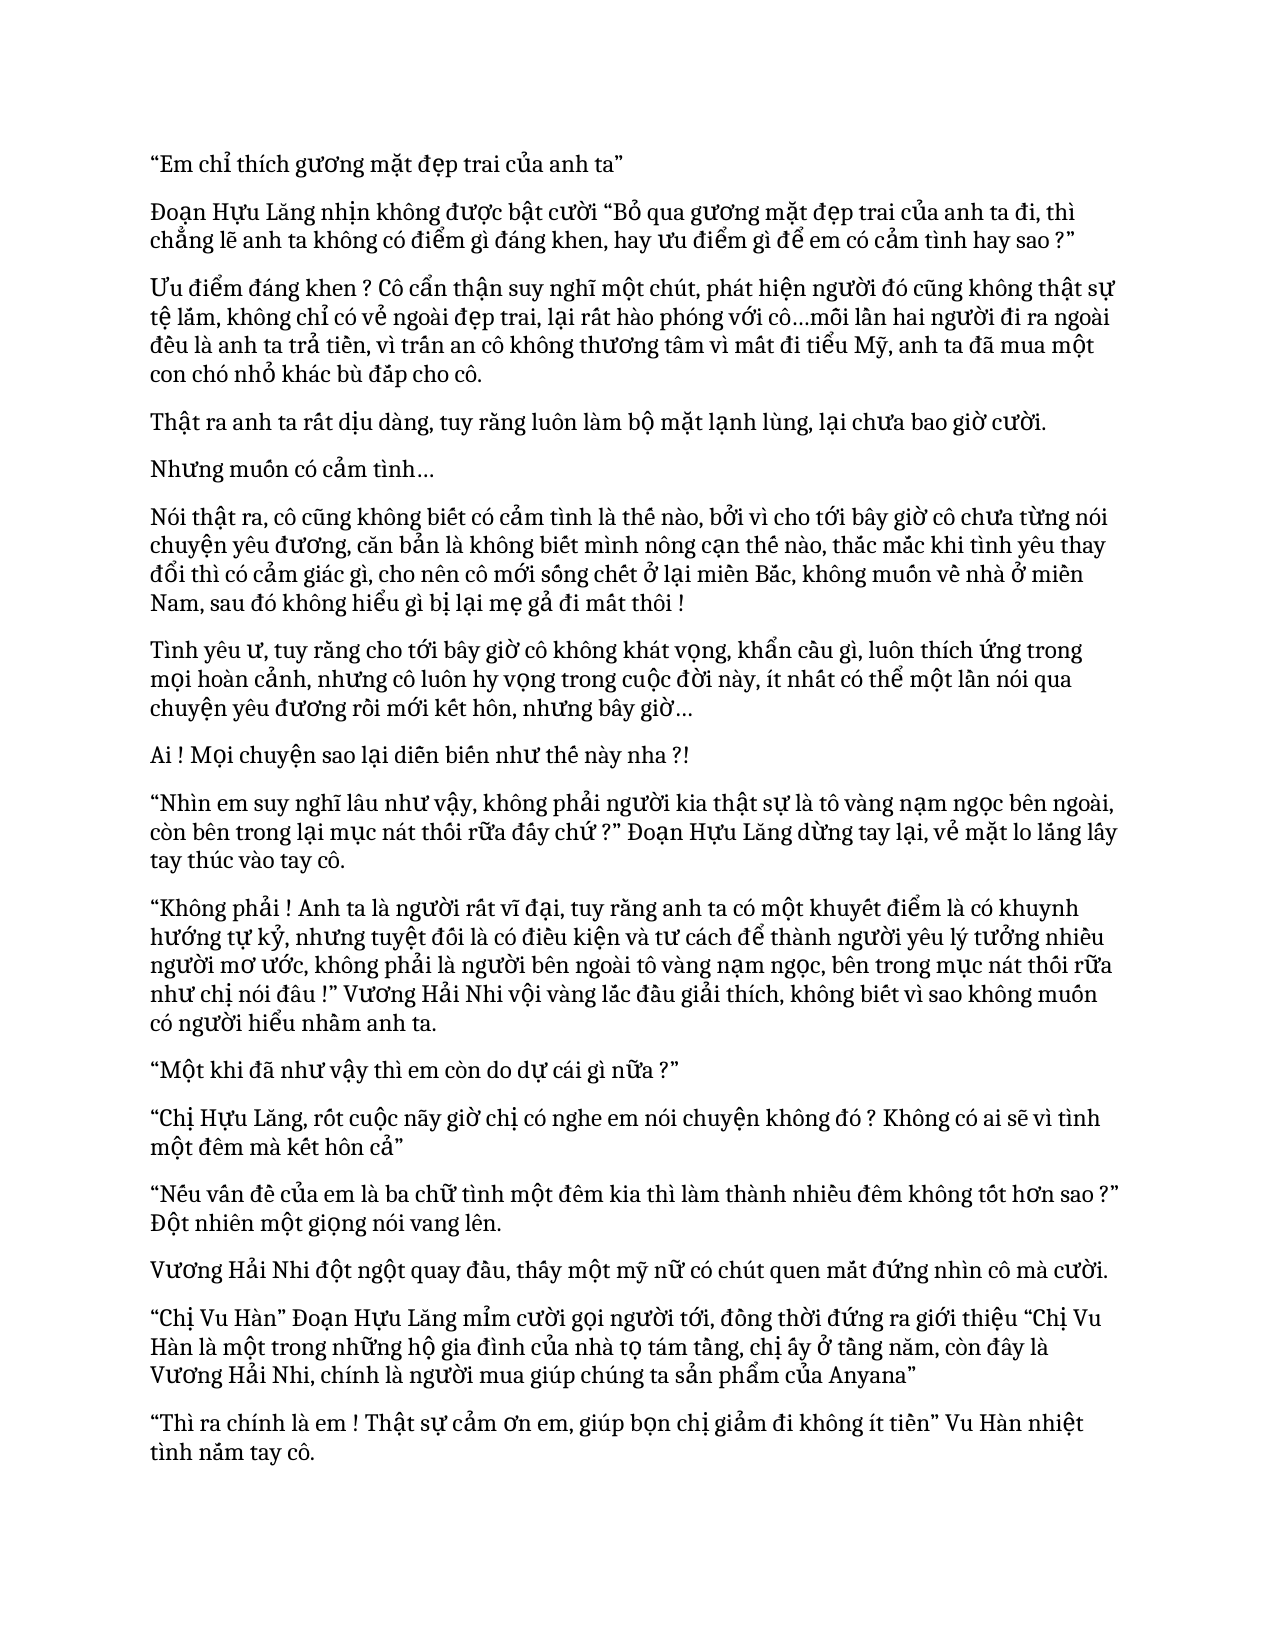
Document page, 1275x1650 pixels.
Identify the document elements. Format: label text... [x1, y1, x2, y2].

text Nói thật ra, cô cũng không biết có cảm tình là thế nào, bởi vì cho tới bây giờ cô chưa từng nói chuyện yêu đương, căn bản là không biết mình nông cạn thế nào, thắc mắc khi tình yêu thay đổi thì có cảm giác gì, cho nên cô mới sống chết ở lại miền Bắc, không muốn về nhà ở miền Nam, sau đó không hiểu gì bị lại mẹ gả đi mất thôi ! [150, 502, 1125, 617]
text “Một khi đã như vậy thì em còn do dự cái gì nữa ?” [150, 1056, 1125, 1085]
text “Chị Hựu Lăng, rốt cuộc nãy giờ chị có nghe em nói chuyện không đó ? Không có ai sẽ vì tình một đêm mà kết hôn cả” [150, 1104, 1125, 1161]
text Thật ra anh ta rất dịu dàng, tuy rằng luôn làm bộ mặt lạnh lùng, lại chưa bao giờ cười. [150, 407, 1125, 436]
text Đoạn Hựu Lăng nhịn không được bật cười “Bỏ qua gương mặt đẹp trai của anh ta đi, thì chẳng lẽ anh ta không có điểm gì đáng khen, hay ưu điểm gì để em có cảm tình hay sao ?” [150, 197, 1125, 255]
text Vương Hải Nhi đột ngột quay đầu, thấy một mỹ nữ có chút quen mắt đứng nhìn cô mà cười. [150, 1256, 1125, 1285]
text “Nếu vấn đề của em là ba chữ tình một đêm kia thì làm thành nhiều đêm không tốt hơn sao ?” Đột nhiên một giọng nói vang lên. [150, 1180, 1125, 1237]
text “Em chỉ thích gương mặt đẹp trai của anh ta” [150, 150, 1125, 179]
text Ai ! Mọi chuyện sao lại diễn biến như thế này nha ?! [150, 741, 1125, 770]
text “Chị Vu Hàn” Đoạn Hựu Lăng mỉm cười gọi người tới, đồng thời đứng ra giới thiệu “Chị Vu Hàn là một trong những hộ gia đình của nhà tọ tám tầng, chị ấy ở tầng năm, còn đây là Vương Hải Nhi, chính là người mua giúp chúng ta sản phẩm của Anyana” [150, 1304, 1125, 1390]
text “Thì ra chính là em ! Thật sự cảm ơn em, giúp bọn chị giảm đi không ít tiền” Vu Hàn nhiệt tình nắm tay cô. [150, 1409, 1125, 1466]
text “Nhìn em suy nghĩ lâu như vậy, không phải người kia thật sự là tô vàng nạm ngọc bên ngoài, còn bên trong lại mục nát thối rữa đấy chứ ?” Đoạn Hựu Lăng dừng tay lại, vẻ mặt lo lắng lấy tay thúc vào tay cô. [150, 789, 1125, 875]
text “Không phải ! Anh ta là người rất vĩ đại, tuy rằng anh ta có một khuyết điểm là có khuynh hướng tự kỷ, nhưng tuyệt đối là có điều kiện và tư cách để thành người yêu lý tưởng nhiều người mơ ước, không phải là người bên ngoài tô vàng nạm ngọc, bên trong mục nát thối rữa như chị nói đâu !” Vương Hải Nhi vội vàng lắc đầu giải thích, không biết vì sao không muốn có người hiểu nhầm anh ta. [150, 894, 1125, 1037]
text Tình yêu ư, tuy rằng cho tới bây giờ cô không khát vọng, khẩn cầu gì, luôn thích ứng trong mọi hoàn cảnh, nhưng cô luôn hy vọng trong cuộc đời này, ít nhất có thể một lần nói qua chuyện yêu đương rồi mới kết hôn, nhưng bây giờ… [150, 636, 1125, 722]
text Ưu điểm đáng khen ? Cô cẩn thận suy nghĩ một chút, phát hiện người đó cũng không thật sự tệ lắm, không chỉ có vẻ ngoài đẹp trai, lại rất hào phóng với cô…mỗi lần hai người đi ra ngoài đều là anh ta trả tiền, vì trấn an cô không thương tâm vì mất đi tiểu Mỹ, anh ta đã mua một con chó nhỏ khác bù đắp cho cô. [150, 274, 1125, 389]
text Nhưng muốn có cảm tình… [150, 455, 1125, 484]
